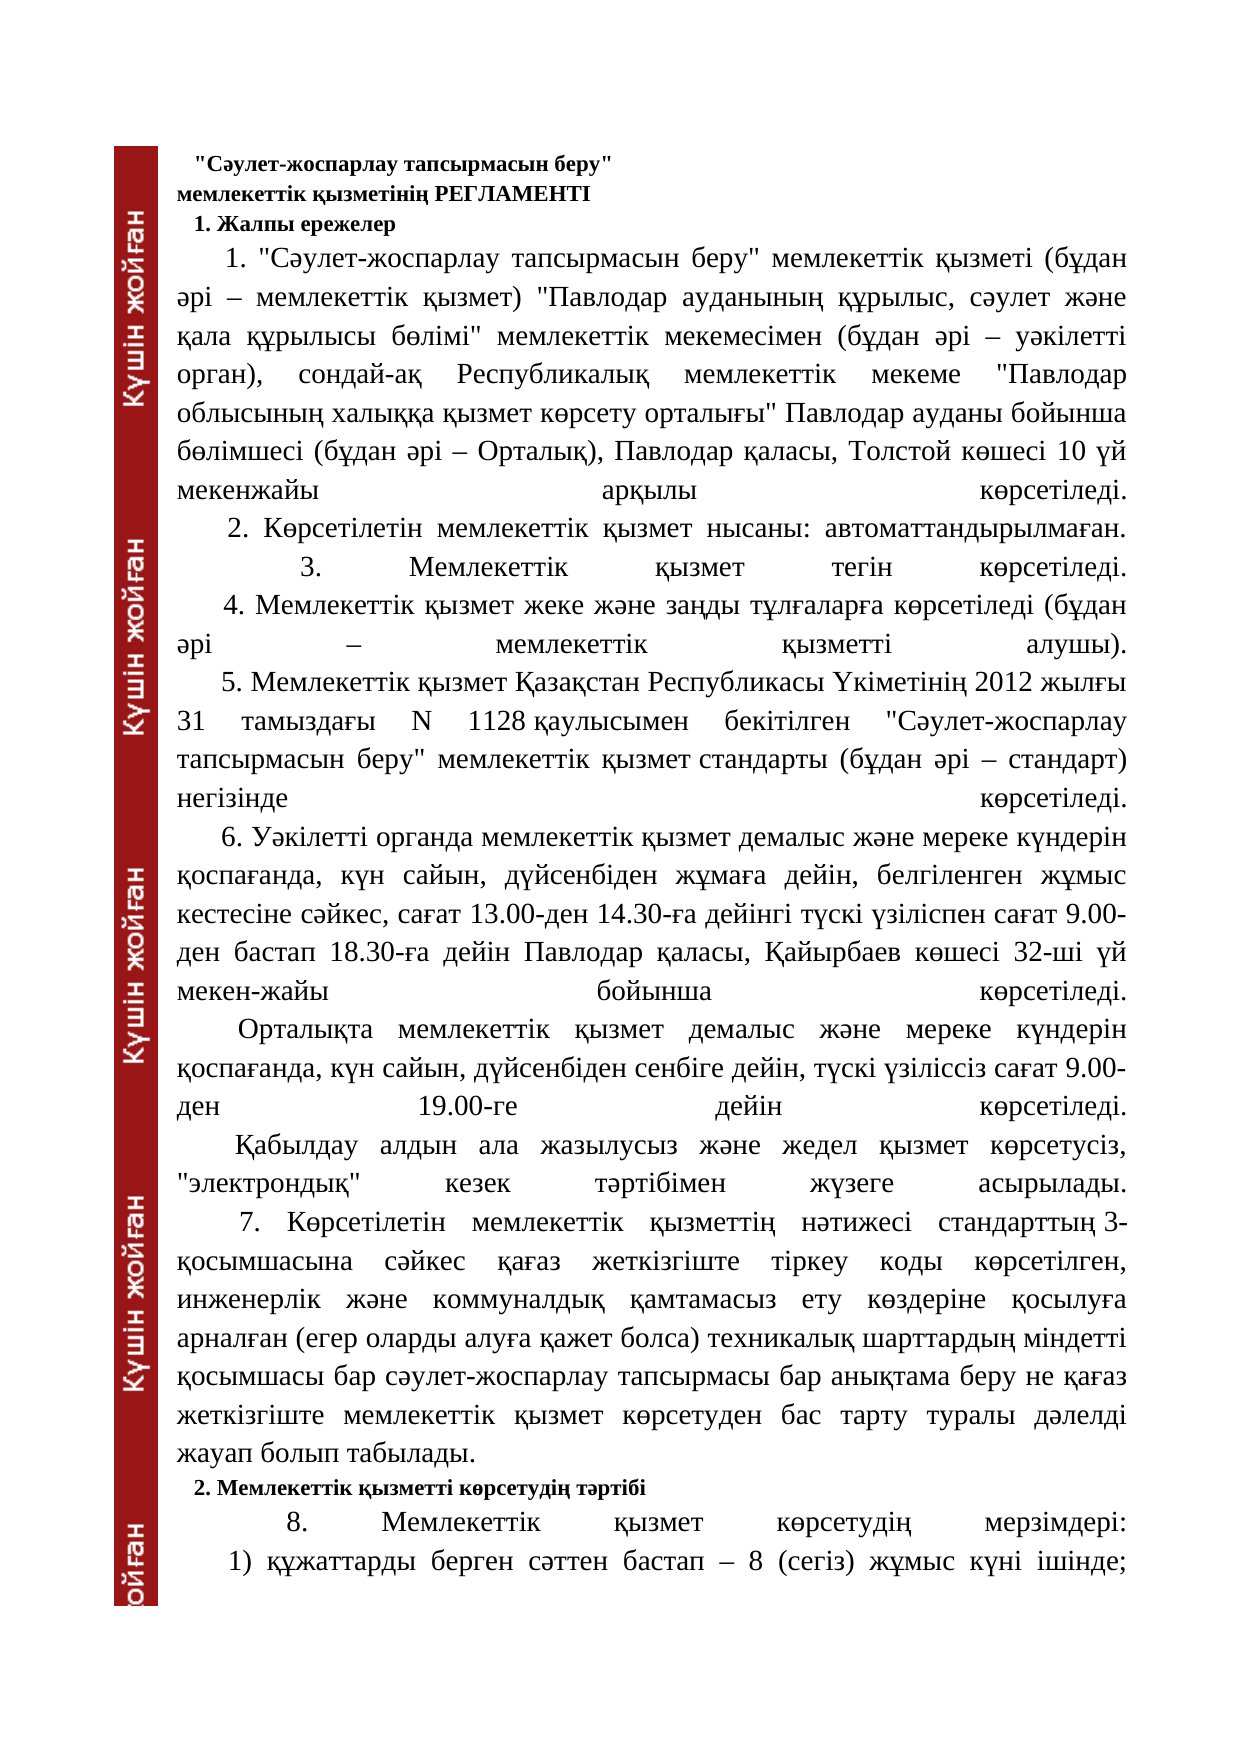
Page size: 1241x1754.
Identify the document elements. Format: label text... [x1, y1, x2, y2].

picture [114, 1469, 158, 1474]
picture [114, 146, 158, 150]
text "Сәулет-жоспарлау тапсырмасын беру" мемлекеттік қызметінің РЕГЛАМЕНТІ [112, 150, 1128, 207]
text 1. Жалпы ережелер [112, 210, 1128, 237]
picture [114, 1576, 158, 1606]
text 1. "Сәулет-жоспарлау тапсырмасын беру" мемлекеттік қызметі (бұдан әрі – мемлекеттік қызмет) "Павлодар ауданының құрылыс, сәулет және қала құрылысы бөлімі" мемлекеттік мекемесімен (бұдан әрі – уәкілетті орган), сондай-ақ Республикалық мемлекеттік мекеме "Павлодар облысының халыққа қызмет көрсету орталығы" Павлодар ауданы бойынша бөлімшесі (бұдан әрі – Орталық), Павлодар қаласы, Толстой көшесі 10 үй мекенжайы арқылы көрсетіледі. 2. Көрсетілетін мемлекеттік қызмет нысаны: автоматтандырылмаған. 3. Мемлекеттік қызмет тегін көрсетіледі. 4. Мемлекеттік қызмет жеке және заңды тұлғаларға көрсетіледі (бұдан әрі – мемлекеттік қызметті алушы). 5. Мемлекеттік қызмет Қазақстан Республикасы Үкіметінің 2012 жылғы 31 тамыздағы N 1128 қаулысымен бекітілген "Сәулет-жоспарлау тапсырмасын беру" мемлекеттік қызмет стандарты (бұдан әрі – стандарт) негізінде көрсетіледі. 6. Уәкілетті органда мемлекеттік қызмет демалыс және мереке күндерін қоспағанда, күн сайын, дүйсенбіден жұмаға дейін, белгіленген жұмыс кестесіне сәйкес, сағат 13.00-ден 14.30-ға дейінгі түскі үзіліспен сағат 9.00-ден бастап 18.30-ға дейін Павлодар қаласы, Қайырбаев көшесі 32-ші үй мекен-жайы бойынша көрсетіледі. Орталықта мемлекеттік қызмет демалыс және мереке күндерін қоспағанда, күн сайын, дүйсенбіден сенбіге дейін, түскі үзіліссіз сағат 9.00-ден 19.00-ге дейін көрсетіледі. Қабылдау алдын ала жазылусыз және жедел қызмет көрсетусіз, "электрондық" кезек тәртібімен жүзеге асырылады. 7. Көрсетілетін мемлекеттік қызметтің нәтижесі стандарттың 3-қосымшасына сәйкес қағаз жеткізгіште тіркеу коды көрсетілген, инженерлік және коммуналдық қамтамасыз ету көздеріне қосылуға арналған (егер оларды алуға қажет болса) техникалық шарттардың міндетті қосымшасы бар сәулет-жоспарлау тапсырмасы бар анықтама беру не қағаз жеткізгіште мемлекеттік қызмет көрсетуден бас тарту туралы дәлелді жауап болып табылады. [112, 241, 1128, 1469]
text 2. Мемлекеттік қызметті көрсетудің тәртібі [112, 1474, 1128, 1500]
picture [114, 237, 158, 241]
picture [114, 1500, 158, 1504]
